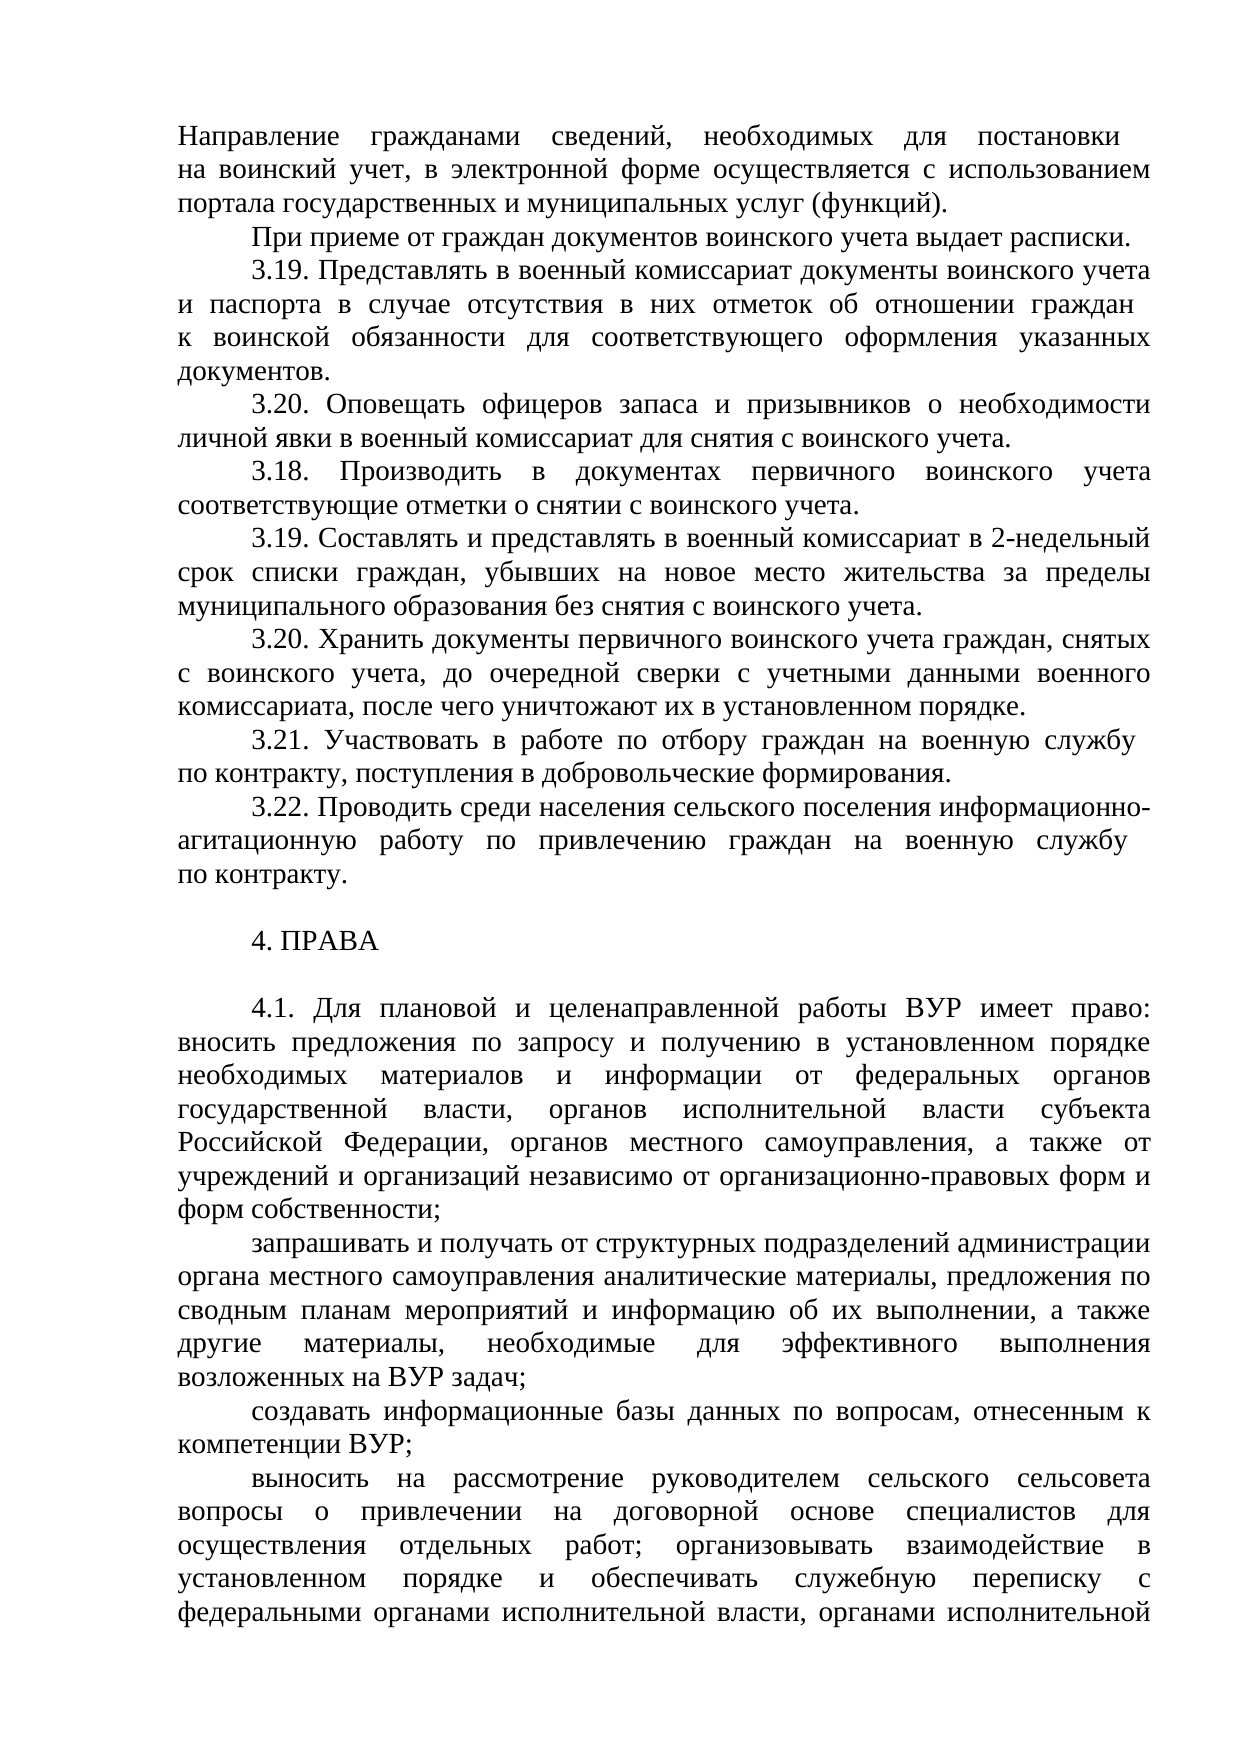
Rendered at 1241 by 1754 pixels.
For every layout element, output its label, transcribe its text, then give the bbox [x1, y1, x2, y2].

text При приеме от граждан документов воинского учета выдает расписки. [177, 219, 1152, 252]
text 3.20. Оповещать офицеров запаса и призывников о необходимости личной явки в военный комиссариат для снятия с воинского учета. [177, 386, 1152, 453]
text запрашивать и получать от структурных подразделений администрации органа местного самоуправления аналитические материалы, предложения по сводным планам мероприятий и информацию об их выполнении, а также другие материалы, необходимые для эффективного выполнения возложенных на ВУР задач; [177, 1225, 1152, 1393]
text 3.21. Участвовать в работе по отбору граждан на военную службу по контракту, поступления в добровольческие формирования. [177, 722, 1152, 789]
text 3.19. Составлять и представлять в военный комиссариат в 2-недельный срок списки граждан, убывших на новое место жительства за пределы муниципального образования без снятия с воинского учета. [177, 521, 1152, 621]
text 3.19. Представлять в военный комиссариат документы воинского учета и паспорта в случае отсутствия в них отметок об отношении граждан к воинской обязанности для соответствующего оформления указанных документов. [177, 252, 1152, 386]
text 3.22. Проводить среди населения сельского поселения информационно-агитационную работу по привлечению граждан на военную службу по контракту. [177, 789, 1152, 889]
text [177, 118, 1152, 219]
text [177, 1460, 1152, 1627]
text создавать информационные базы данных по вопросам, отнесенным к компетенции ВУР; [177, 1393, 1152, 1460]
text 3.20. Хранить документы первичного воинского учета граждан, снятых с воинского учета, до очередной сверки с учетными данными военного комиссариата, после чего уничтожают их в установленном порядке. [177, 621, 1152, 722]
text 4. ПРАВА [177, 923, 1152, 957]
text 3.18. Производить в документах первичного воинского учета соответствующие отметки о снятии с воинского учета. [177, 453, 1152, 521]
text 4.1. Для плановой и целенаправленной работы ВУР имеет право: вносить предложения по запросу и получению в установленном порядке необходимых материалов и информации от федеральных органов государственной власти, органов исполнительной власти субъекта Российской Федерации, органов местного самоуправления, а также от учреждений и организаций независимо от организационно-правовых форм и форм собственности; [177, 990, 1152, 1225]
